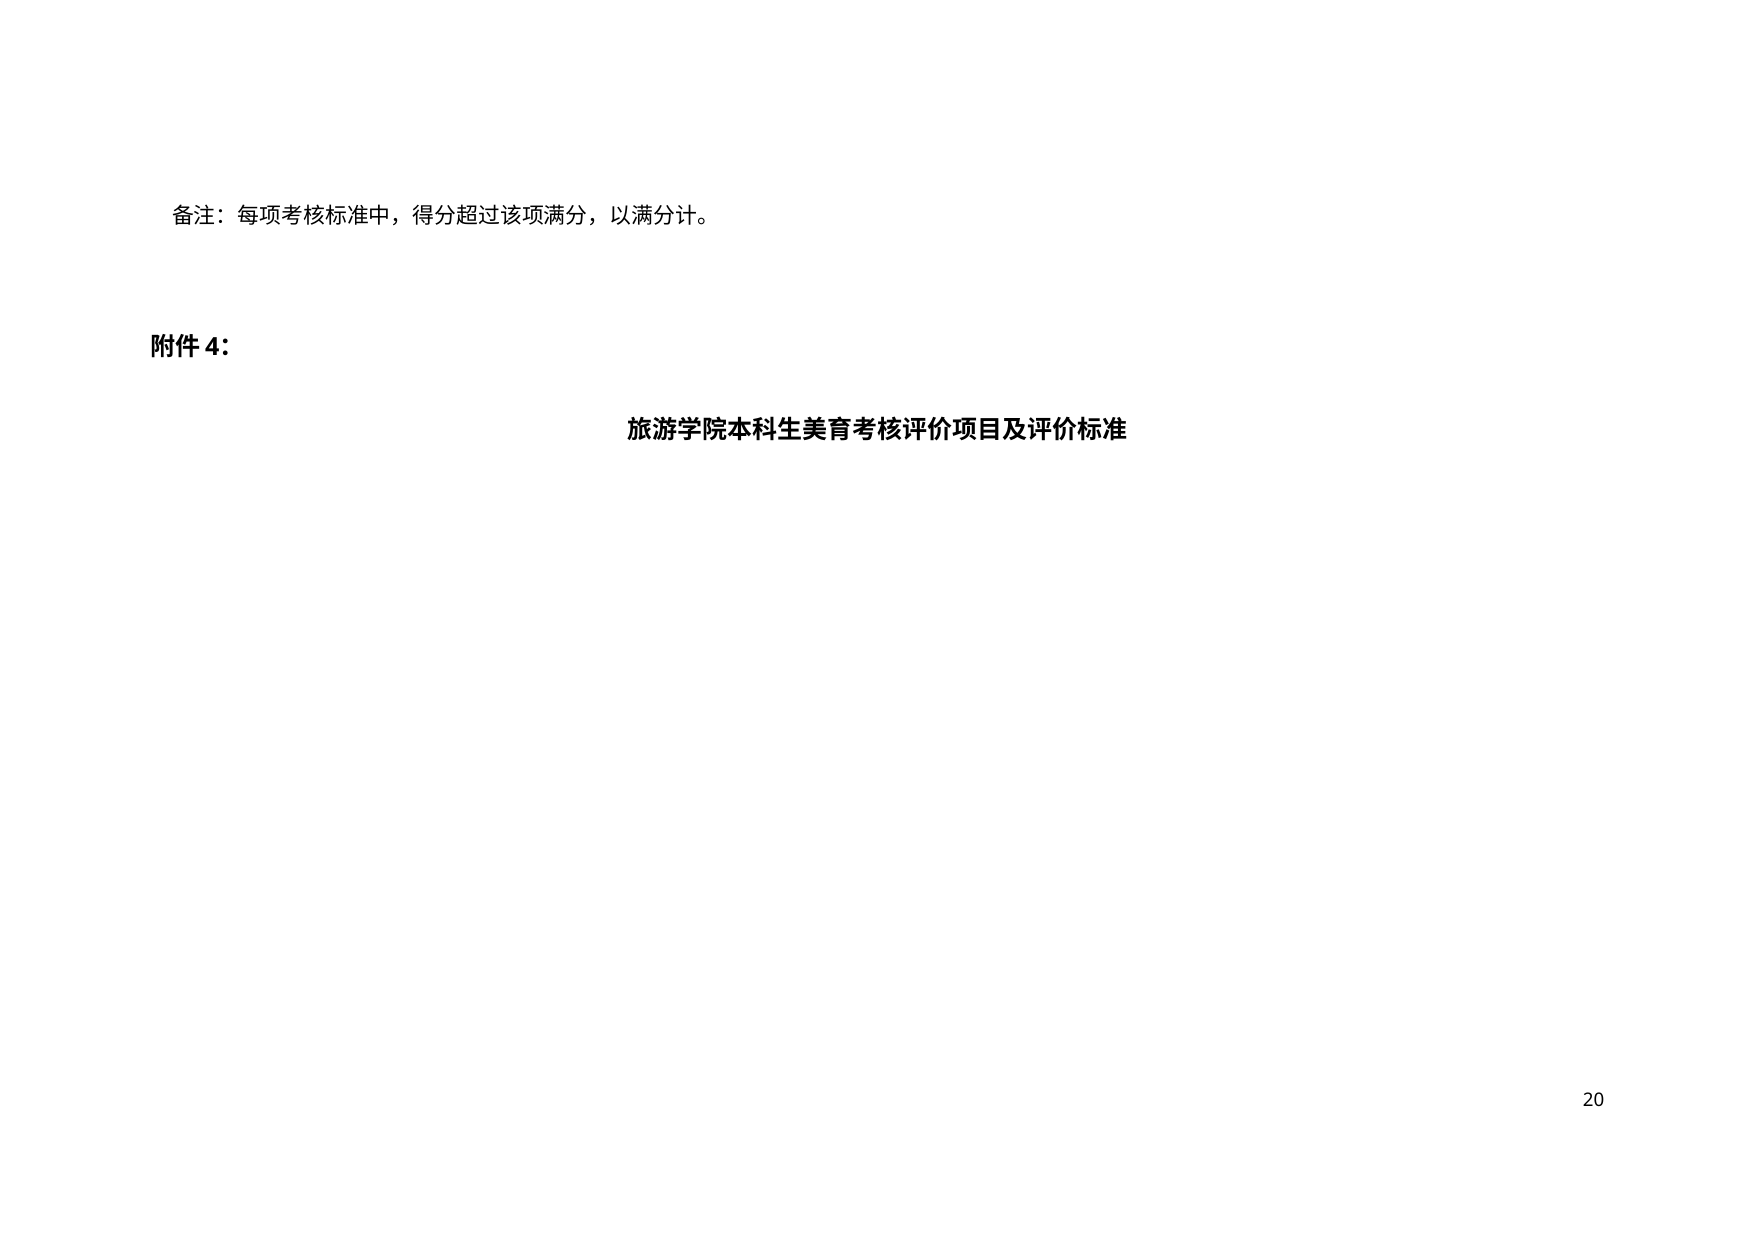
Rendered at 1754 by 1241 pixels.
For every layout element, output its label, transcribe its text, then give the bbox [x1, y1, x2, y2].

text 备注：每项考核标准中，得分超过该项满分，以满分计。 [150, 198, 1604, 230]
text 旅游学院本科生美育考核评价项目及评价标准 [150, 395, 1604, 460]
text 附件4： [150, 312, 1604, 377]
